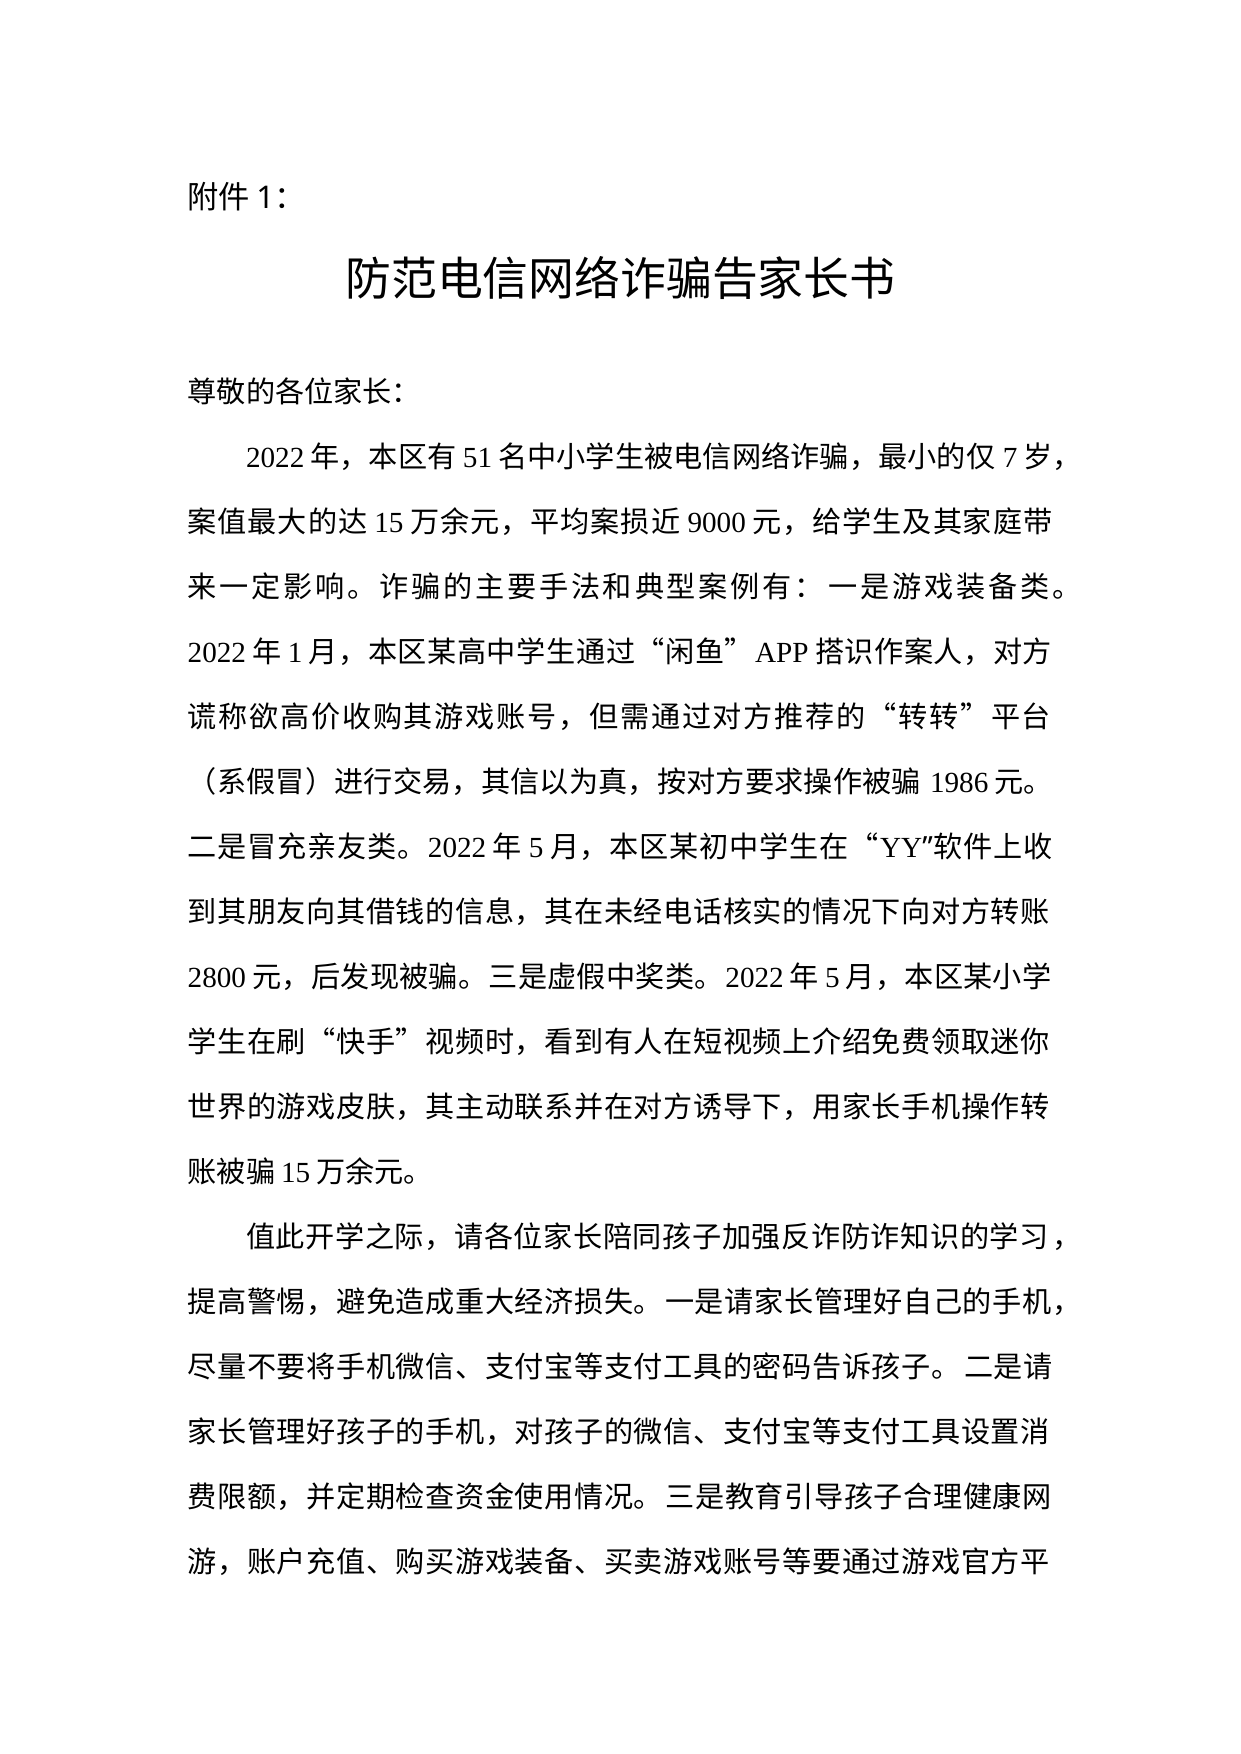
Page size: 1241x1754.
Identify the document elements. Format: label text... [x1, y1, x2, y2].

text 防范电信网络诈骗告家长书 [187, 227, 1053, 324]
text 尊敬的各位家长： [187, 357, 1053, 422]
text 2022年，本区有51名中小学生被电信网络诈骗，最小的仅7岁，案值最大的达15万余元，平均案损近9000元，给学生及其家庭带来一定影响。诈骗的主要手法和典型案例有：一是游戏装备类。2022年1月，本区某高中学生通过“闲鱼”APP搭识作案人，对方谎称欲高价收购其游戏账号，但需通过对方推荐的“转转”平台（系假冒）进行交易，其信以为真，按对方要求操作被骗1986元。二是冒充亲友类。2022年5月，本区某初中学生在“YY”软件上收到其朋友向其借钱的信息，其在未经电话核实的情况下向对方转账2800元，后发现被骗。三是虚假中奖类。2022年5月，本区某小学学生在刷“快手”视频时，看到有人在短视频上介绍免费领取迷你世界的游戏皮肤，其主动联系并在对方诱导下，用家长手机操作转账被骗15万余元。 [187, 422, 1053, 1202]
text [187, 1202, 1053, 1592]
text 附件1： [187, 162, 1015, 227]
